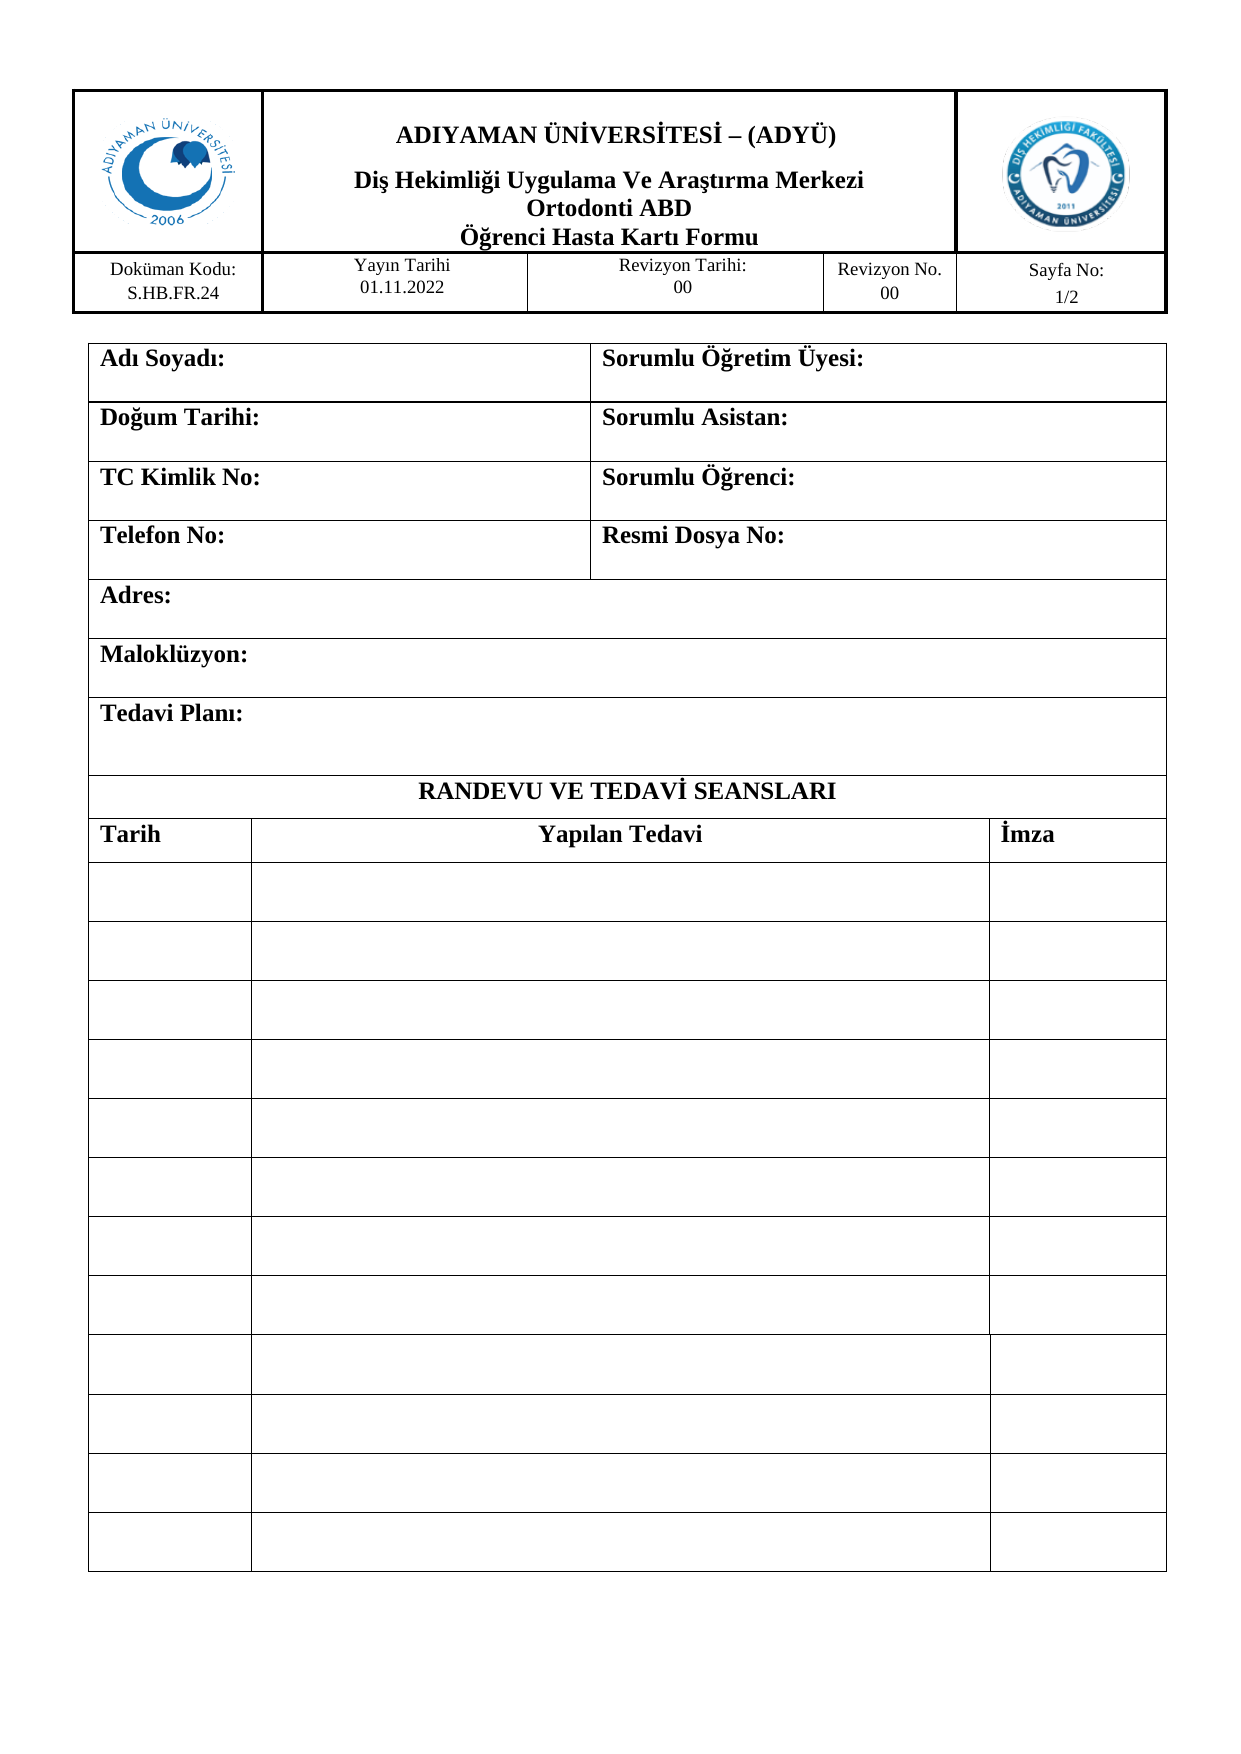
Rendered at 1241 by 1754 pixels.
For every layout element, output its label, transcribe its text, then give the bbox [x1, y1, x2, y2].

table_cell Tedavi Planı: [89, 698, 1166, 775]
table_cell [252, 1395, 990, 1452]
table_cell [991, 1454, 1166, 1512]
table_cell İmza [990, 819, 1166, 862]
table_cell [89, 1276, 251, 1334]
table_cell [252, 922, 989, 980]
table_cell [89, 1099, 251, 1157]
table_cell [89, 1158, 251, 1216]
table_cell [89, 1335, 251, 1393]
table_cell [89, 863, 251, 921]
table_cell [252, 1099, 989, 1157]
table_cell TC Kimlik No: [89, 462, 590, 519]
table_header Adı Soyadı: [89, 344, 590, 401]
table_cell [252, 981, 989, 1039]
table_cell [89, 1513, 251, 1571]
table_cell [252, 1513, 990, 1571]
table_cell Sorumlu Asistan: [591, 403, 1166, 461]
table_cell [991, 1395, 1166, 1452]
table_cell Telefon No: [89, 521, 590, 579]
table_cell [990, 1217, 1166, 1275]
table_cell [89, 922, 251, 980]
table_cell [252, 1454, 990, 1512]
table_cell [252, 1040, 989, 1098]
table_cell [990, 922, 1166, 980]
table_cell [89, 1454, 251, 1512]
table_cell [990, 1099, 1166, 1157]
table_cell Adres: [89, 580, 1166, 638]
table_cell [252, 1335, 990, 1393]
table_cell Doğum Tarihi: [89, 403, 590, 461]
table_cell [89, 1040, 251, 1098]
table_cell Sorumlu Öğrenci: [591, 462, 1166, 519]
table_cell [252, 1217, 989, 1275]
table_cell [252, 863, 989, 921]
table_cell [990, 981, 1166, 1039]
table_cell [991, 1513, 1166, 1571]
table_cell [990, 1040, 1166, 1098]
table_cell Resmi Dosya No: [591, 521, 1166, 579]
picture [86, 105, 249, 237]
table_cell [89, 1395, 251, 1452]
table_cell [89, 981, 251, 1039]
table_cell [990, 863, 1166, 921]
table_cell [252, 1158, 989, 1216]
table_cell Maloklüzyon: [89, 639, 1166, 697]
table_cell [252, 1276, 989, 1334]
table_cell Tarih [89, 819, 251, 862]
table_cell [991, 1335, 1166, 1393]
table_cell RANDEVU VE TEDAVİ SEANSLARI [89, 776, 1166, 818]
table_cell [990, 1276, 1166, 1334]
table_cell [89, 1217, 251, 1275]
table_cell [990, 1158, 1166, 1216]
table_cell Yapılan Tedavi [252, 819, 989, 862]
table_header Sorumlu Öğretim Üyesi: [591, 344, 1166, 401]
picture [1000, 115, 1132, 233]
